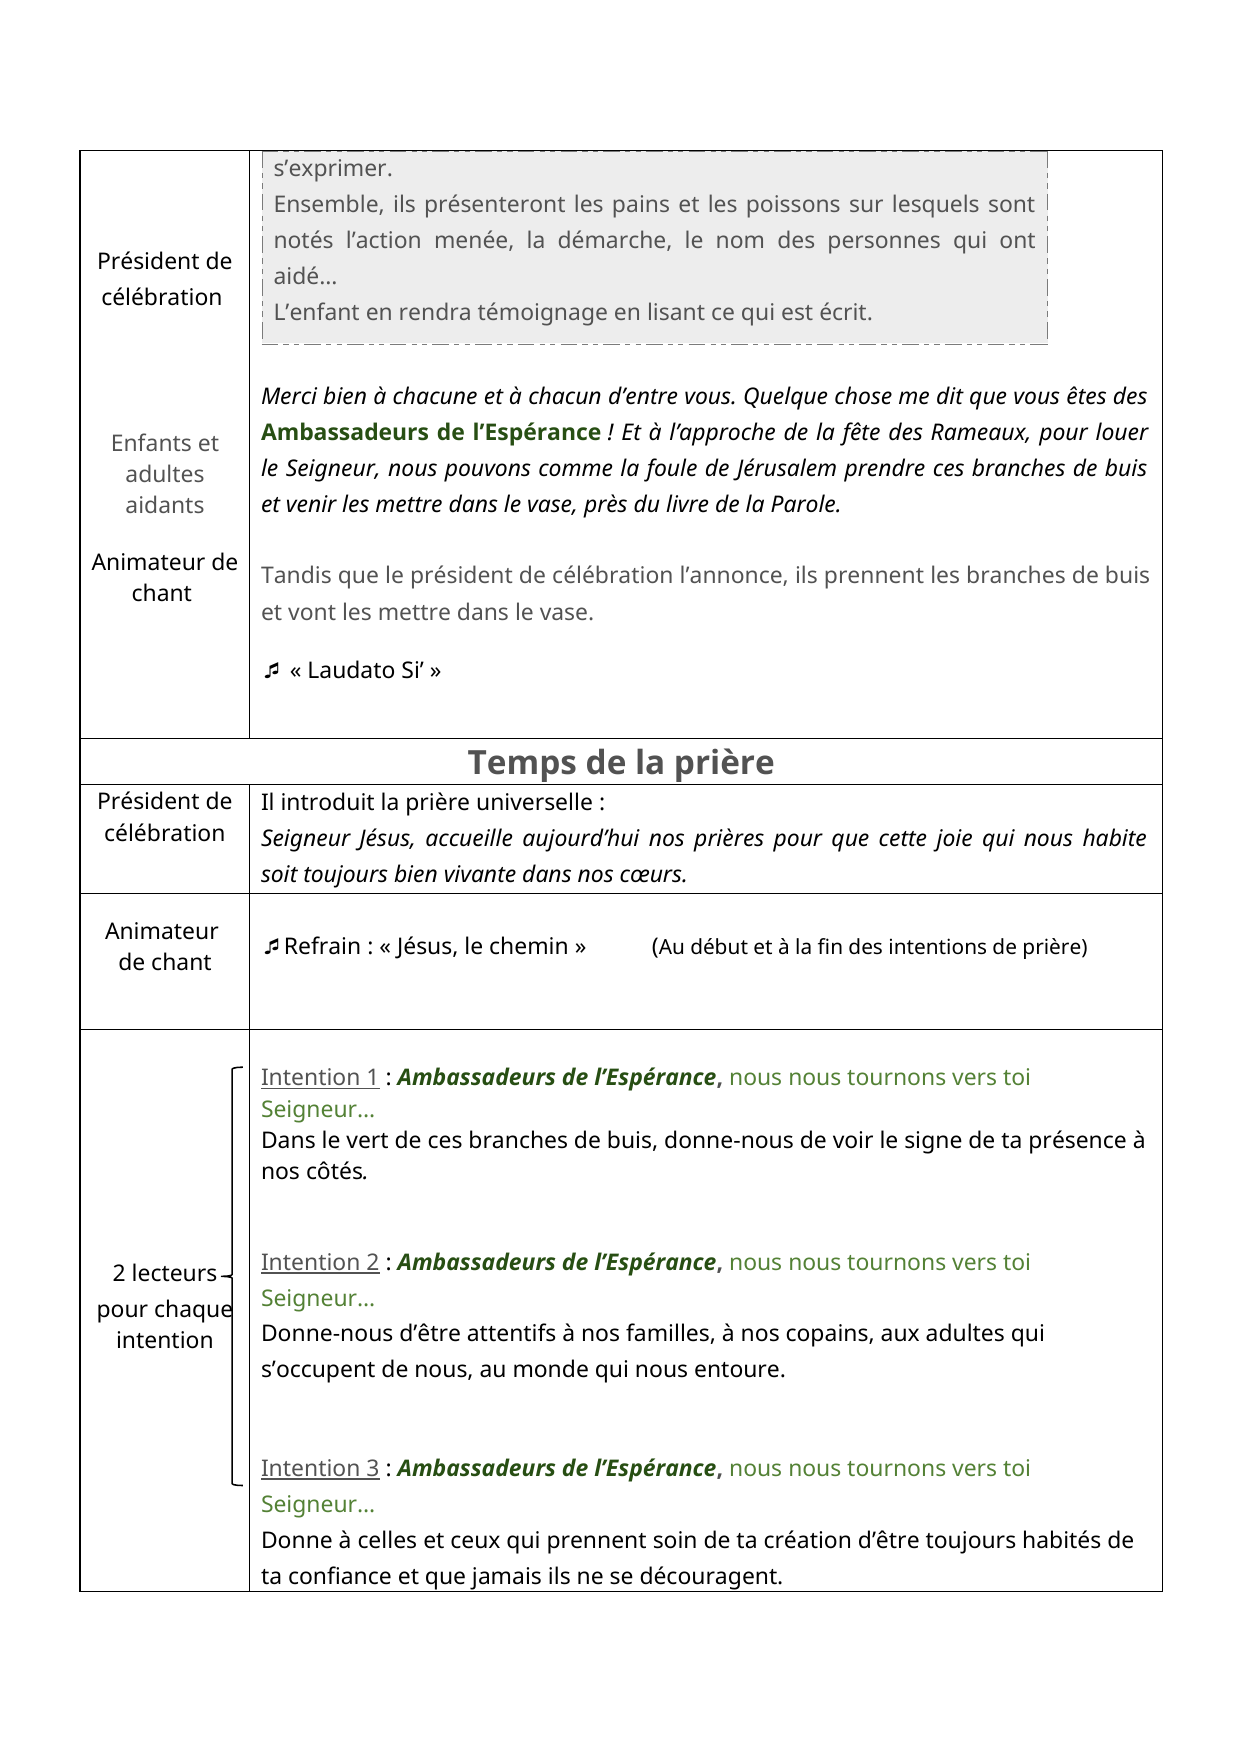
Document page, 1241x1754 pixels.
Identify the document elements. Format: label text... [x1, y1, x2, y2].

table_cell Président de célébration [81, 785, 249, 893]
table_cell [81, 151, 249, 738]
table_cell Animateur de chant [81, 894, 249, 1029]
table_cell Il introduit la prière universelle : Seigneur Jésus, accueille aujourd’hui nos prières pour que cette joie qui nous habite soit toujours bien vivante dans nos cœurs. [250, 785, 1162, 893]
table_cell Refrain : « Jésus, le chemin » (Au début et à la fin des intentions de prière) [250, 894, 1162, 1029]
table_cell Temps de la prière [81, 739, 1162, 784]
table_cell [250, 151, 1162, 738]
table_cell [250, 1030, 1162, 1591]
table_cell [81, 1030, 249, 1591]
